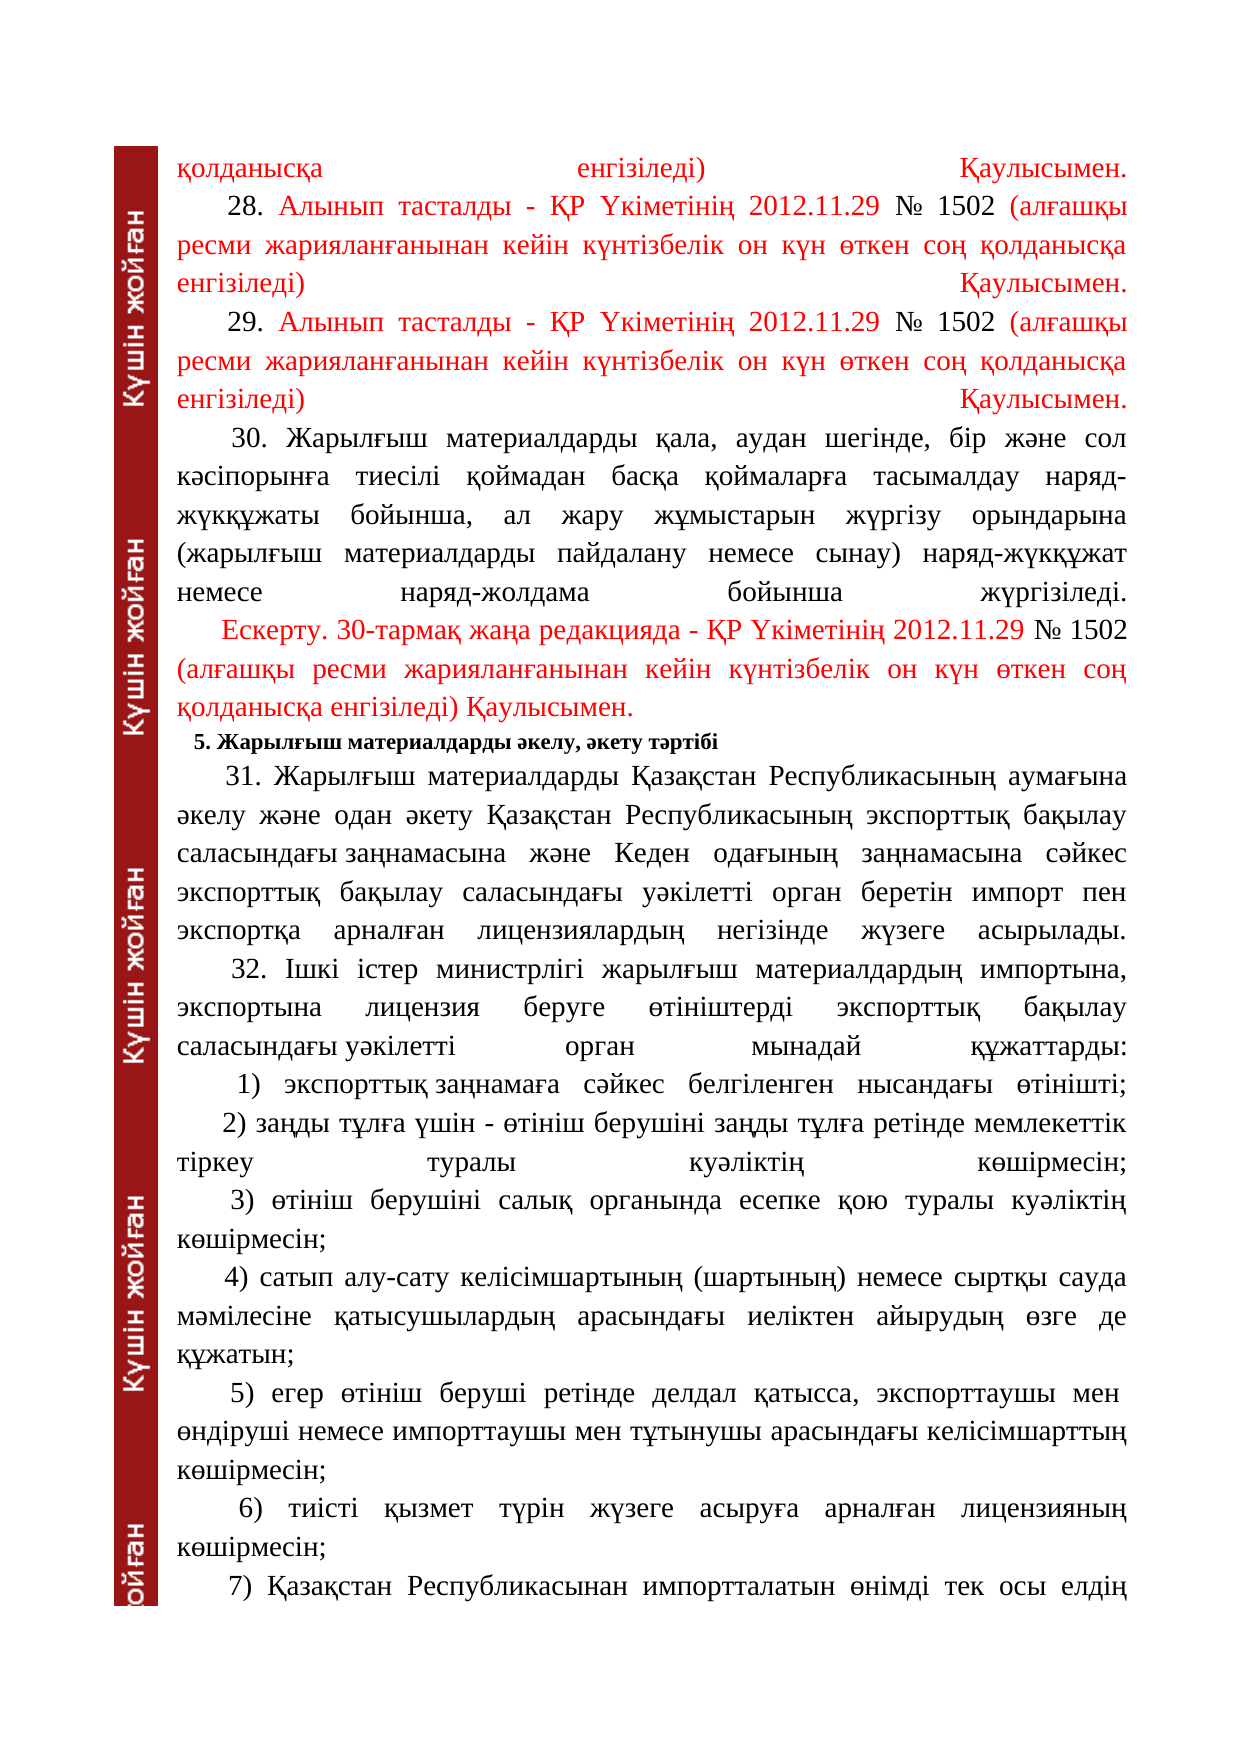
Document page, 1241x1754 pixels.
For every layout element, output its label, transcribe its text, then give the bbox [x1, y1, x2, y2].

picture [114, 723, 158, 728]
picture [114, 1601, 158, 1606]
picture [114, 754, 158, 758]
picture [114, 146, 158, 150]
text 5. Жарылғыш материалдарды әкелу, әкету тәртібі [112, 728, 1128, 754]
